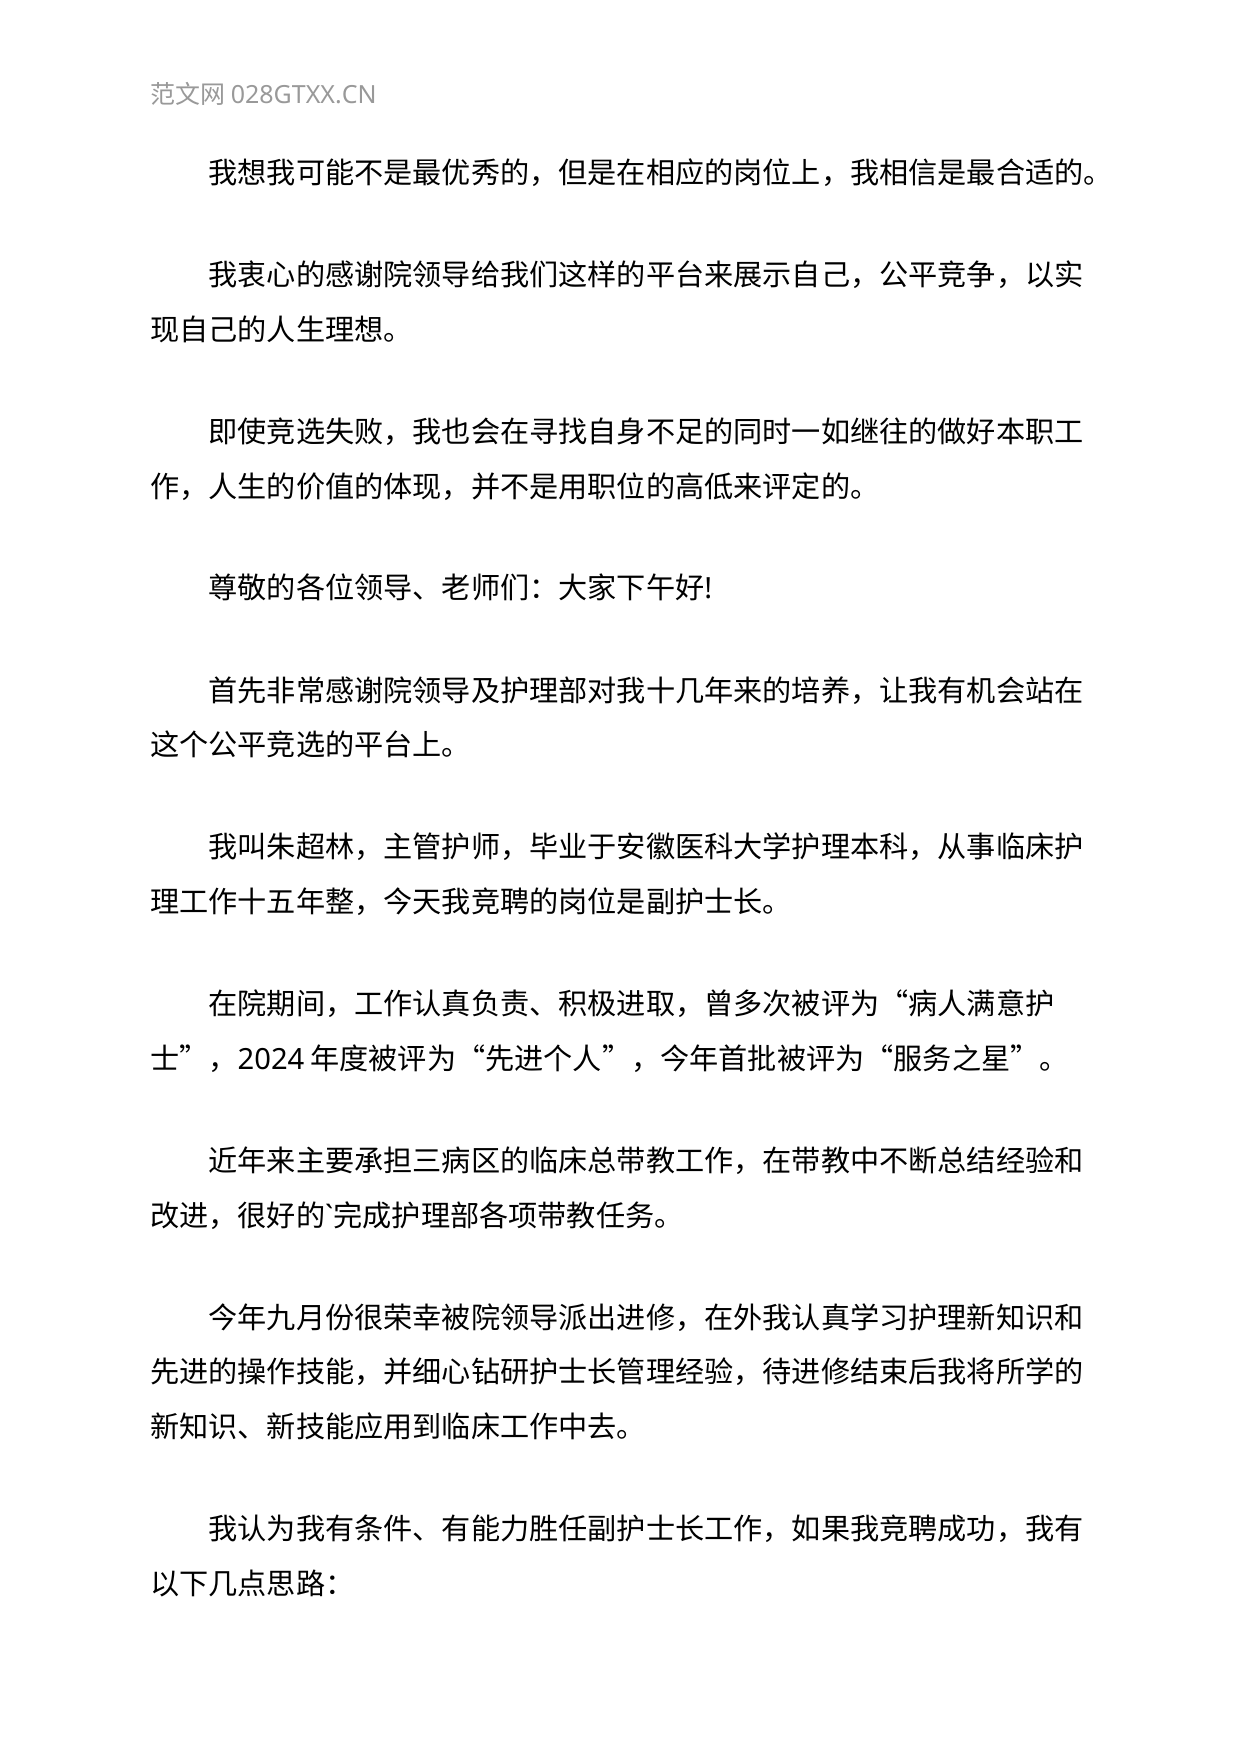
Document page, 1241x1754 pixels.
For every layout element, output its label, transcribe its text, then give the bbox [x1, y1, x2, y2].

text 今年九月份很荣幸被院领导派出进修，在外我认真学习护理新知识和先进的操作技能，并细心钻研护士长管理经验，待进修结束后我将所学的新知识、新技能应用到临床工作中去。 [150, 1294, 1090, 1446]
text 我叫朱超林，主管护师，毕业于安徽医科大学护理本科，从事临床护理工作十五年整，今天我竞聘的岗位是副护士长。 [150, 824, 1090, 921]
text 我认为我有条件、有能力胜任副护士长工作，如果我竞聘成功，我有以下几点思路： [150, 1506, 1090, 1603]
text 在院期间，工作认真负责、积极进取，曾多次被评为“病人满意护士”，2024年度被评为“先进个人”，今年首批被评为“服务之星”。 [150, 980, 1090, 1078]
text 我衷心的感谢院领导给我们这样的平台来展示自己，公平竞争，以实现自己的人生理想。 [150, 252, 1090, 349]
text 尊敬的各位领导、老师们：大家下午好! [150, 565, 1090, 607]
text 首先非常感谢院领导及护理部对我十几年来的培养，让我有机会站在这个公平竞选的平台上。 [150, 667, 1090, 764]
text 近年来主要承担三病区的临床总带教工作，在带教中不断总结经验和改进，很好的`完成护理部各项带教任务。 [150, 1137, 1090, 1234]
text 即使竞选失败，我也会在寻找自身不足的同时一如继往的做好本职工作，人生的价值的体现，并不是用职位的高低来评定的。 [150, 408, 1090, 506]
text 我想我可能不是最优秀的，但是在相应的岗位上，我相信是最合适的。 [150, 150, 1090, 192]
